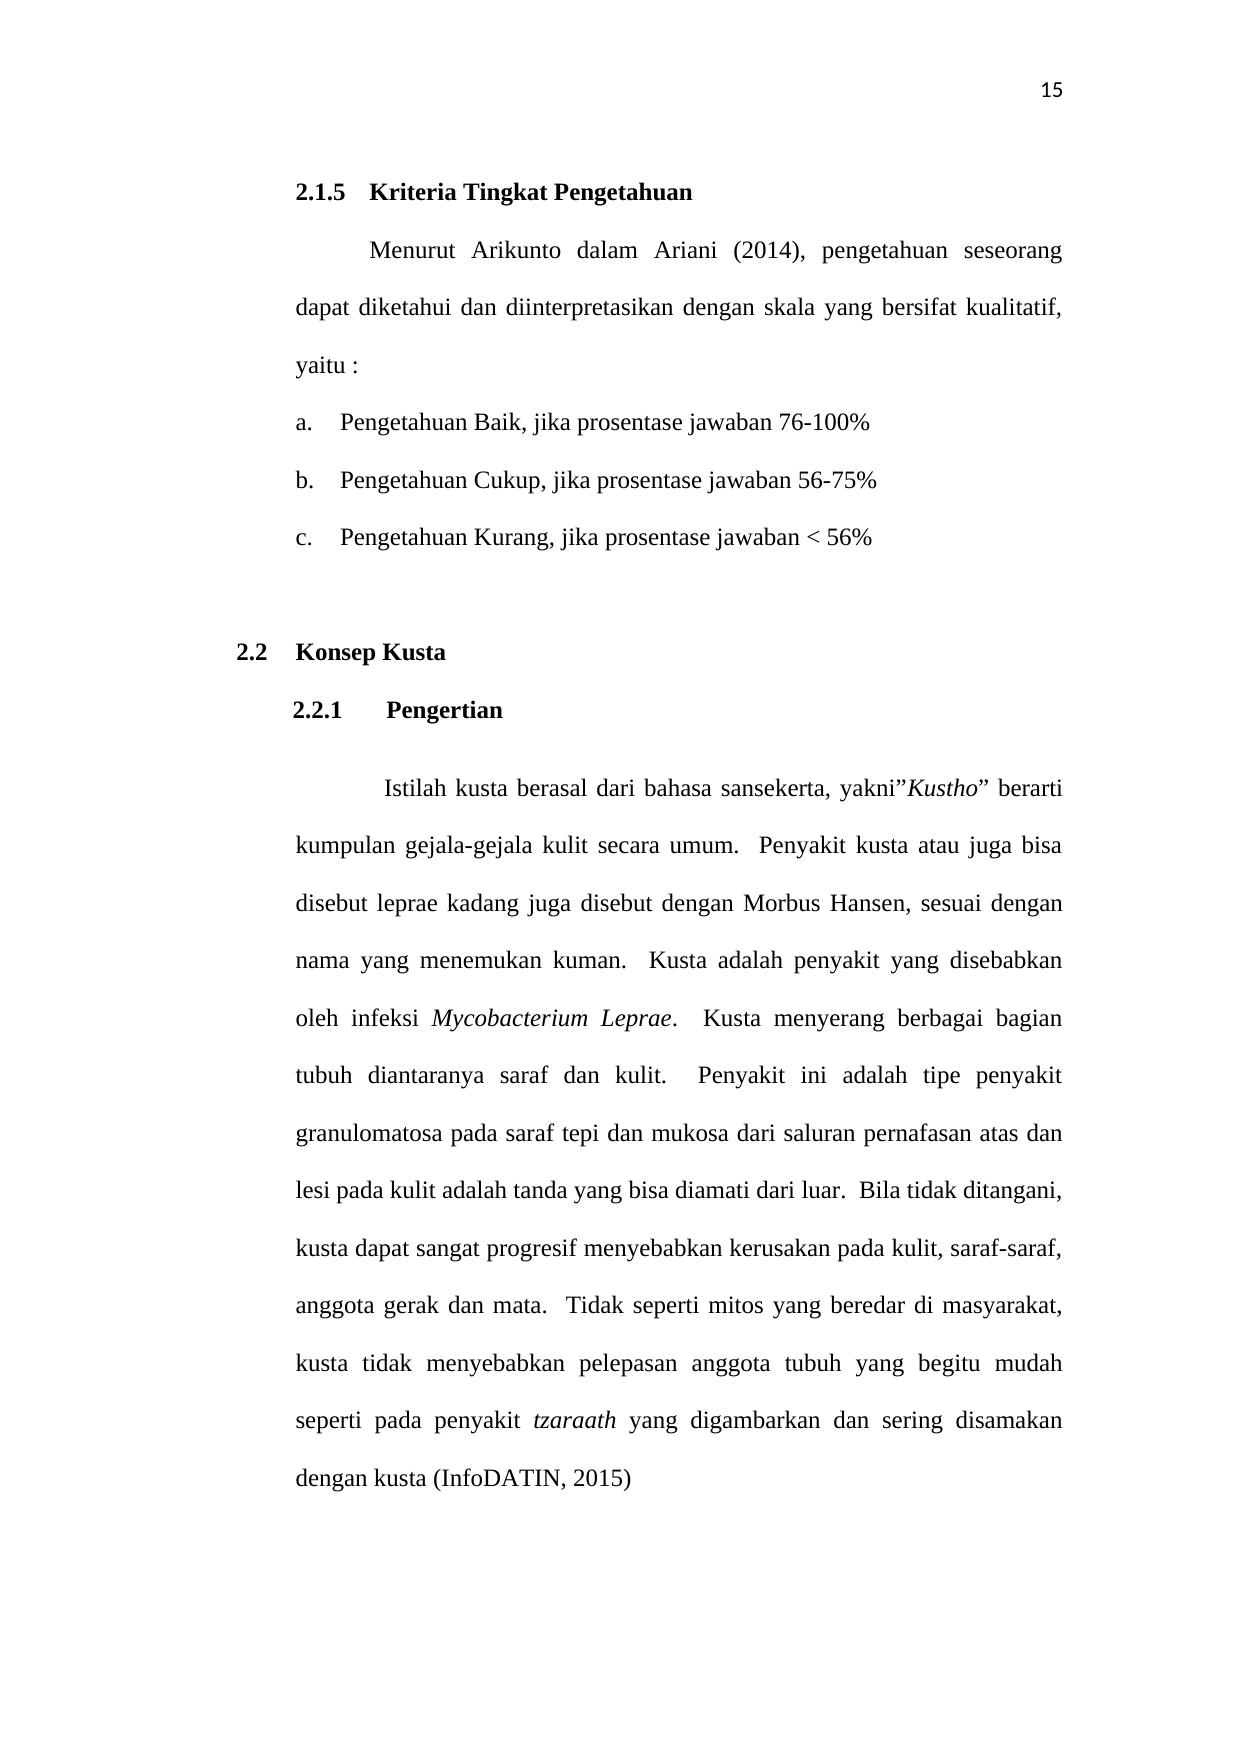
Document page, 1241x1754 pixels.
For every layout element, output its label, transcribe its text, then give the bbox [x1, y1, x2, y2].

text Istilah kusta berasal dari bahasa sansekerta, yakni”Kustho” berarti kumpulan gejala-gejala kulit secara umum. Penyakit kusta atau juga bisa disebut leprae kadang juga disebut dengan Morbus Hansen, sesuai dengan nama yang menemukan kuman. Kusta adalah penyakit yang disebabkan oleh infeksi Mycobacterium Leprae. Kusta menyerang berbagai bagian tubuh diantaranya saraf dan kulit. Penyakit ini adalah tipe penyakit granulomatosa pada saraf tepi dan mukosa dari saluran pernafasan atas dan lesi pada kulit adalah tanda yang bisa diamati dari luar. Bila tidak ditangani, kusta dapat sangat progresif menyebabkan kerusakan pada kulit, saraf-saraf, anggota gerak dan mata. Tidak seperti mitos yang beredar di masyarakat, kusta tidak menyebabkan pelepasan anggota tubuh yang begitu mudah seperti pada penyakit tzaraath yang digambarkan dan sering disamakan dengan kusta (InfoDATIN, 2015) [295, 773, 1063, 1492]
list Pengetahuan Cukup, jika prosentase jawaban 56-75% [295, 465, 1063, 493]
list Pengetahuan Kurang, jika prosentase jawaban < 56% [295, 522, 1063, 551]
list Konsep Kusta [236, 637, 1063, 666]
list Menurut Arikunto dalam Ariani (2014), pengetahuan seseorang dapat diketahui dan diinterpretasikan dengan skala yang bersifat kualitatif, yaitu : [295, 235, 1063, 378]
list Pengertian [292, 695, 1063, 723]
list Kriteria Tingkat Pengetahuan [295, 177, 1063, 206]
list Pengetahuan Baik, jika prosentase jawaban 76-100% [295, 407, 1063, 436]
